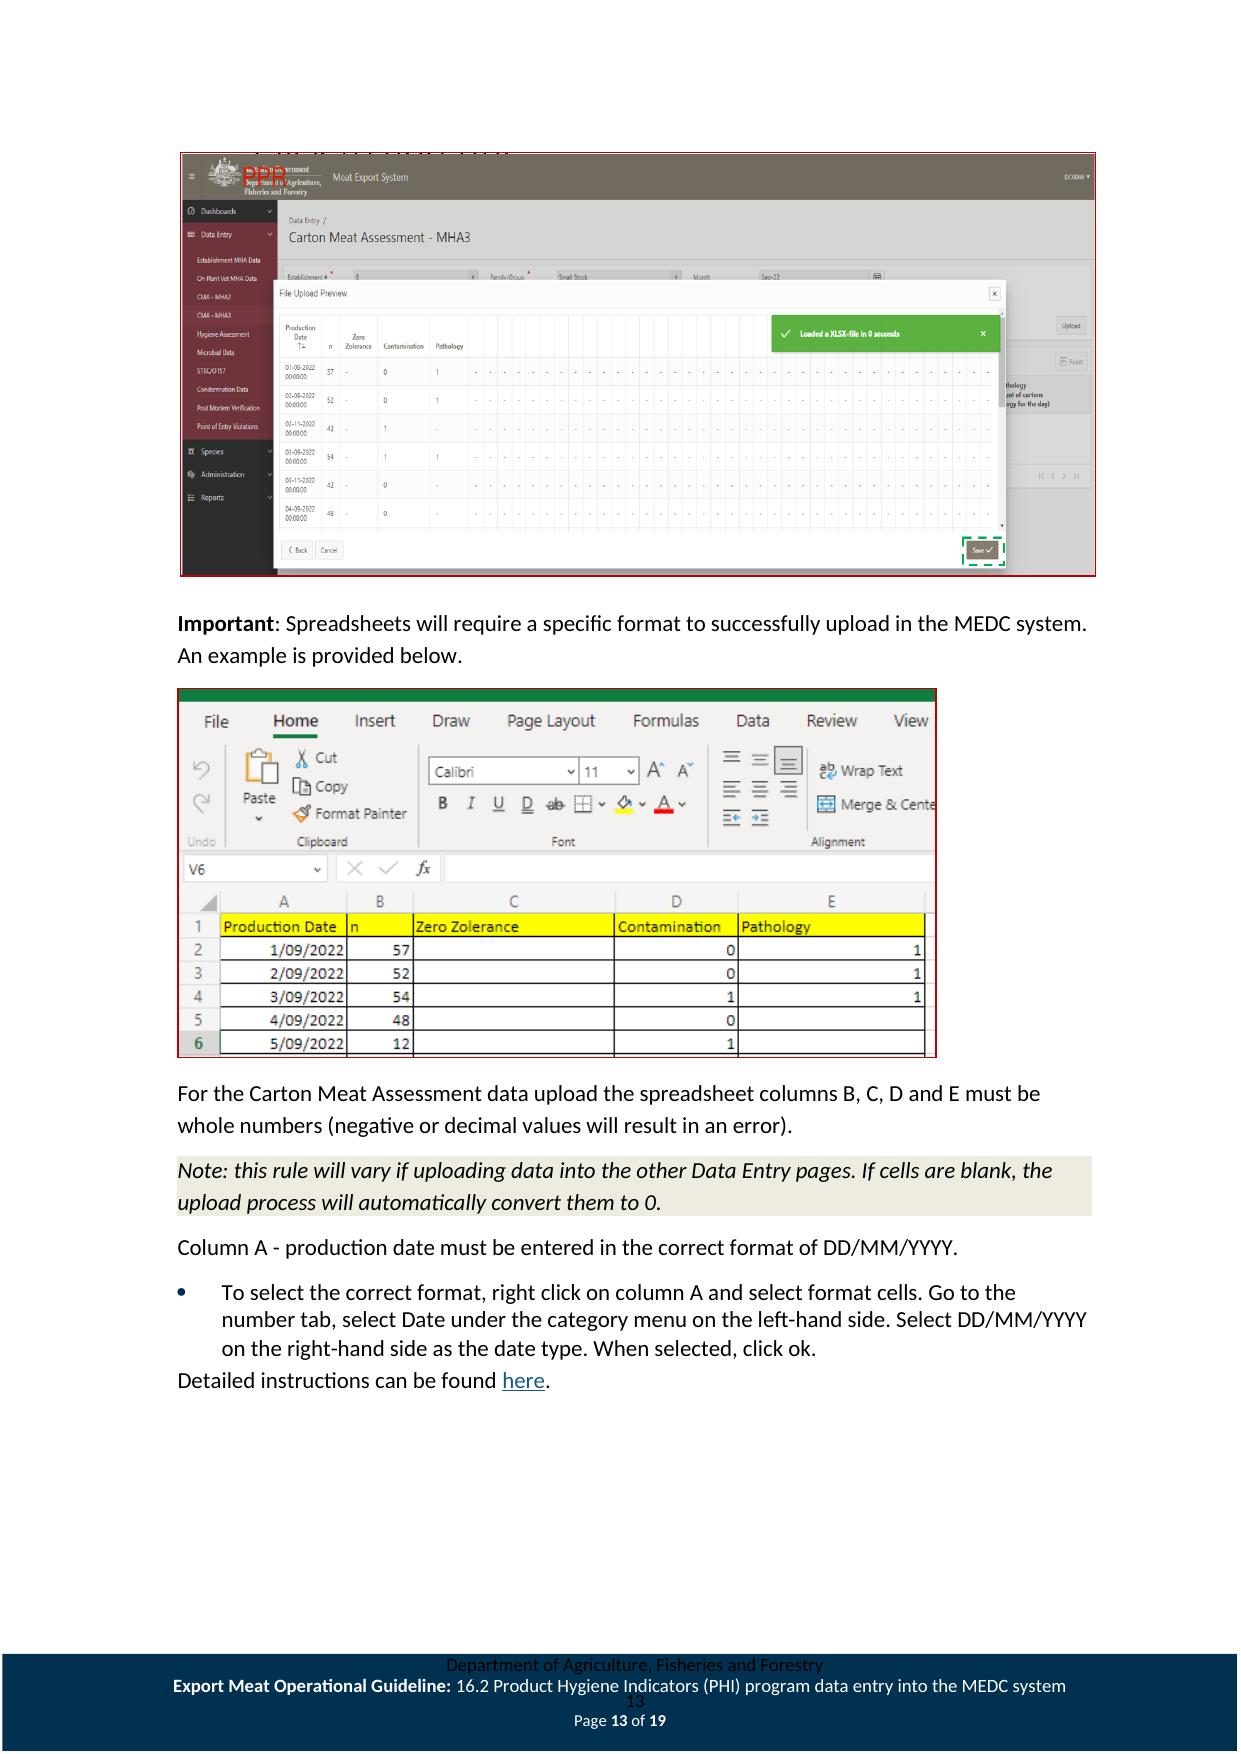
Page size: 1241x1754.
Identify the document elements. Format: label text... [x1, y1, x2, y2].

text Note: this rule will vary if uploading data into the other Data Entry pages. If cells are blank, the upload process will automatically convert them to 0. [177, 1156, 1092, 1216]
text Detailed instructions can be found here. [177, 1366, 1092, 1394]
text Column A - production date must be entered in the correct format of DD/MM/YYYY. [177, 1233, 1092, 1261]
text Important: Spreadsheets will require a specific format to successfully upload in the MEDC system. An example is provided below. [177, 609, 1092, 669]
list To select the correct format, right click on column A and select format cells. Go to the number tab, select Date under the category menu on the left-hand side. Select DD/MM/YYYY on the right-hand side as the date type. When selected, click ok. [177, 1278, 1092, 1362]
picture [181, 153, 1095, 575]
picture [179, 689, 935, 1057]
